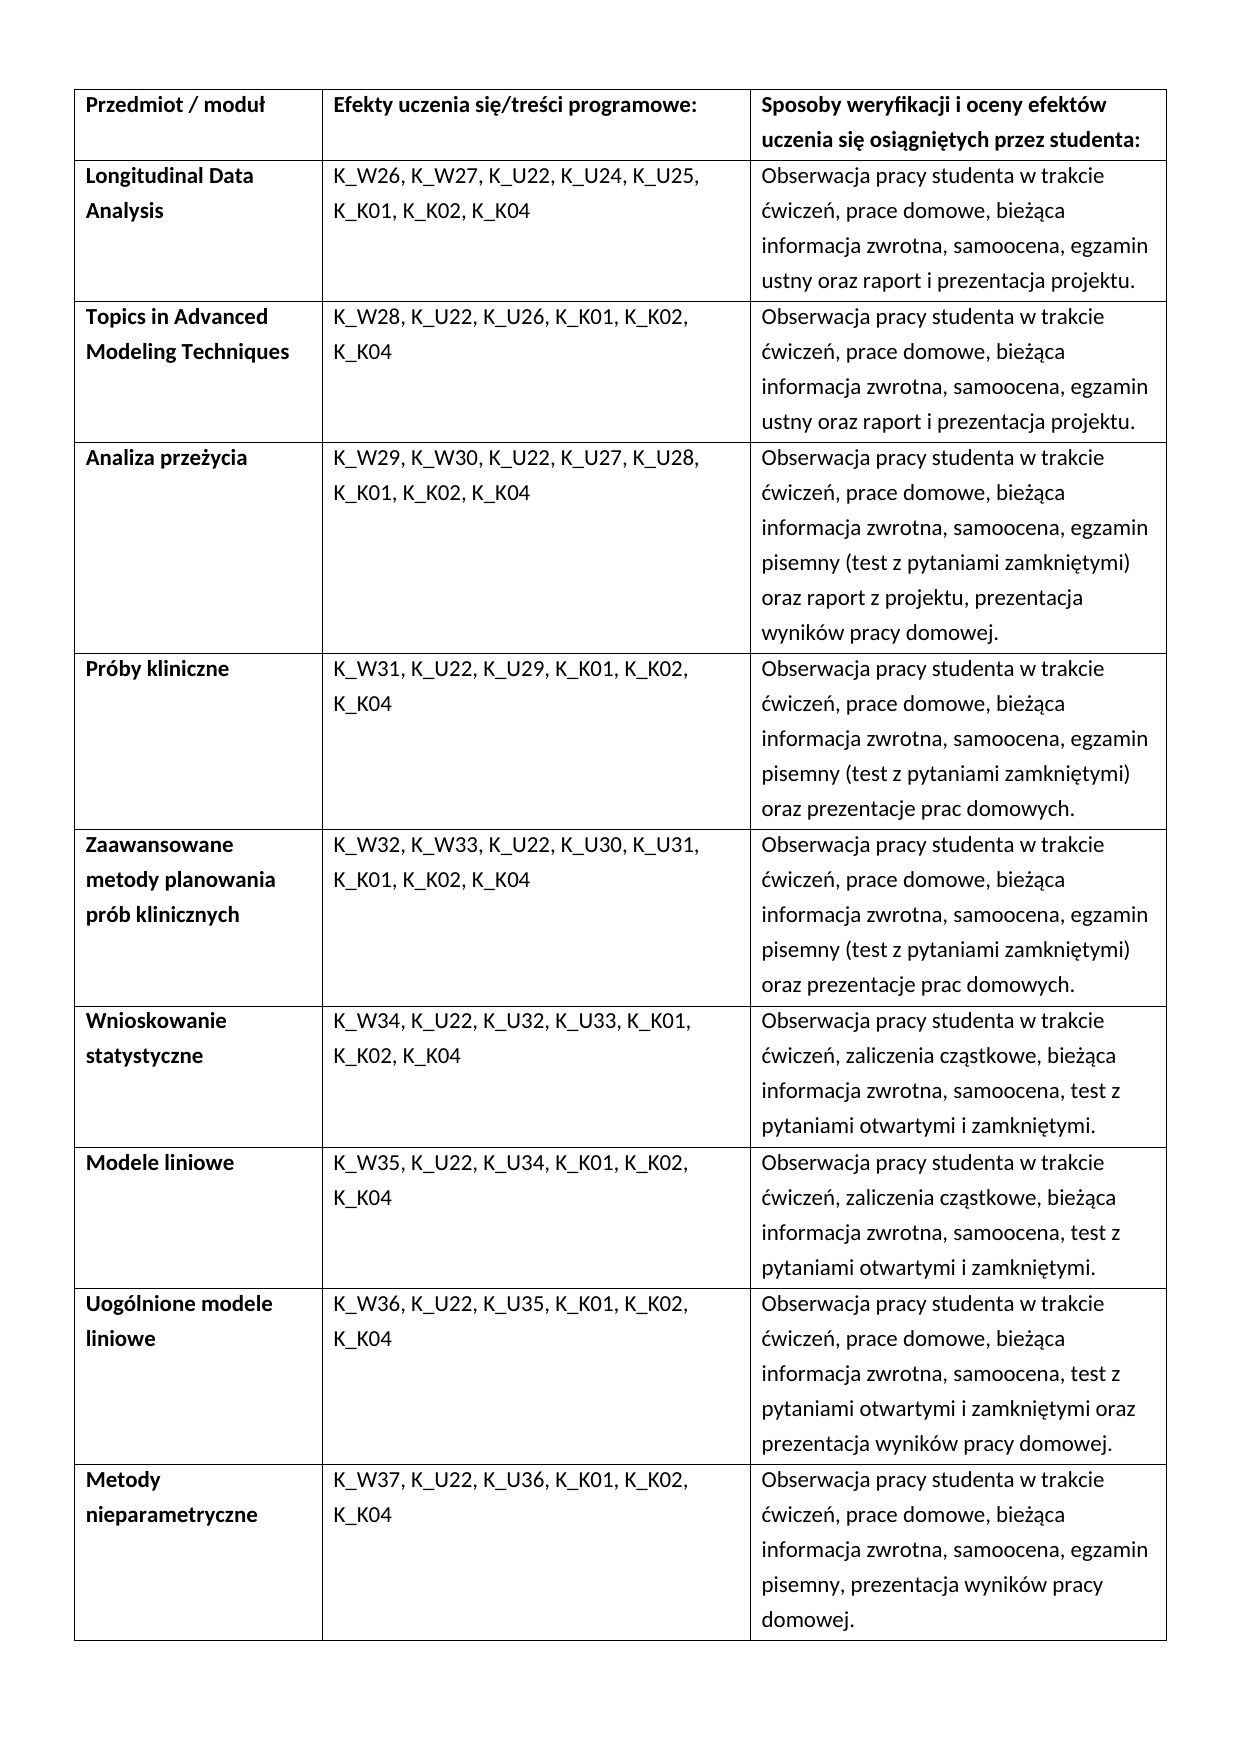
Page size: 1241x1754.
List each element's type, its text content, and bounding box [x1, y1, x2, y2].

table_cell Wnioskowanie statystyczne [75, 1007, 322, 1147]
table_header Przedmiot / moduł [75, 90, 322, 160]
table_cell K_W28, K_U22, K_U26, K_K01, K_K02, K_K04 [323, 302, 750, 442]
table_cell Obserwacja pracy studenta w trakcie ćwiczeń, zaliczenia cząstkowe, bieżąca informacja zwrotna, samoocena, test z pytaniami otwartymi i zamkniętymi. [751, 1007, 1166, 1147]
table_cell K_W36, K_U22, K_U35, K_K01, K_K02, K_K04 [323, 1289, 750, 1464]
table_cell K_W34, K_U22, K_U32, K_U33, K_K01, K_K02, K_K04 [323, 1007, 750, 1147]
table_cell Obserwacja pracy studenta w trakcie ćwiczeń, prace domowe, bieżąca informacja zwrotna, samoocena, egzamin pisemny (test z pytaniami zamkniętymi) oraz prezentacje prac domowych. [751, 654, 1166, 829]
table_header Sposoby weryfikacji i oceny efektów uczenia się osiągniętych przez studenta: [751, 90, 1166, 160]
table_cell K_W29, K_W30, K_U22, K_U27, K_U28, K_K01, K_K02, K_K04 [323, 443, 750, 653]
table_cell Obserwacja pracy studenta w trakcie ćwiczeń, prace domowe, bieżąca informacja zwrotna, samoocena, egzamin ustny oraz raport i prezentacja projektu. [751, 302, 1166, 442]
table_cell K_W31, K_U22, K_U29, K_K01, K_K02, K_K04 [323, 654, 750, 829]
table_cell K_W26, K_W27, K_U22, K_U24, K_U25, K_K01, K_K02, K_K04 [323, 161, 750, 301]
table_cell Obserwacja pracy studenta w trakcie ćwiczeń, zaliczenia cząstkowe, bieżąca informacja zwrotna, samoocena, test z pytaniami otwartymi i zamkniętymi. [751, 1148, 1166, 1288]
table_cell Metody nieparametryczne [75, 1465, 322, 1640]
table_cell Longitudinal Data Analysis [75, 161, 322, 301]
table_cell Próby kliniczne [75, 654, 322, 829]
table_cell K_W35, K_U22, K_U34, K_K01, K_K02, K_K04 [323, 1148, 750, 1288]
table_cell Obserwacja pracy studenta w trakcie ćwiczeń, prace domowe, bieżąca informacja zwrotna, samoocena, egzamin pisemny (test z pytaniami zamkniętymi) oraz prezentacje prac domowych. [751, 830, 1166, 1006]
table_cell Modele liniowe [75, 1148, 322, 1288]
table_header Efekty uczenia się/treści programowe: [323, 90, 750, 160]
table_cell K_W32, K_W33, K_U22, K_U30, K_U31, K_K01, K_K02, K_K04 [323, 830, 750, 1006]
table_cell Topics in Advanced Modeling Techniques [75, 302, 322, 442]
table_cell Obserwacja pracy studenta w trakcie ćwiczeń, prace domowe, bieżąca informacja zwrotna, samoocena, test z pytaniami otwartymi i zamkniętymi oraz prezentacja wyników pracy domowej. [751, 1289, 1166, 1464]
table_cell K_W37, K_U22, K_U36, K_K01, K_K02, K_K04 [323, 1465, 750, 1640]
table_cell Obserwacja pracy studenta w trakcie ćwiczeń, prace domowe, bieżąca informacja zwrotna, samoocena, egzamin pisemny, prezentacja wyników pracy domowej. [751, 1465, 1166, 1640]
table_cell Obserwacja pracy studenta w trakcie ćwiczeń, prace domowe, bieżąca informacja zwrotna, samoocena, egzamin pisemny (test z pytaniami zamkniętymi) oraz raport z projektu, prezentacja wyników pracy domowej. [751, 443, 1166, 653]
table_cell Uogólnione modele liniowe [75, 1289, 322, 1464]
table_cell Zaawansowane metody planowania prób klinicznych [75, 830, 322, 1006]
table_cell Obserwacja pracy studenta w trakcie ćwiczeń, prace domowe, bieżąca informacja zwrotna, samoocena, egzamin ustny oraz raport i prezentacja projektu. [751, 161, 1166, 301]
table_cell Analiza przeżycia [75, 443, 322, 653]
